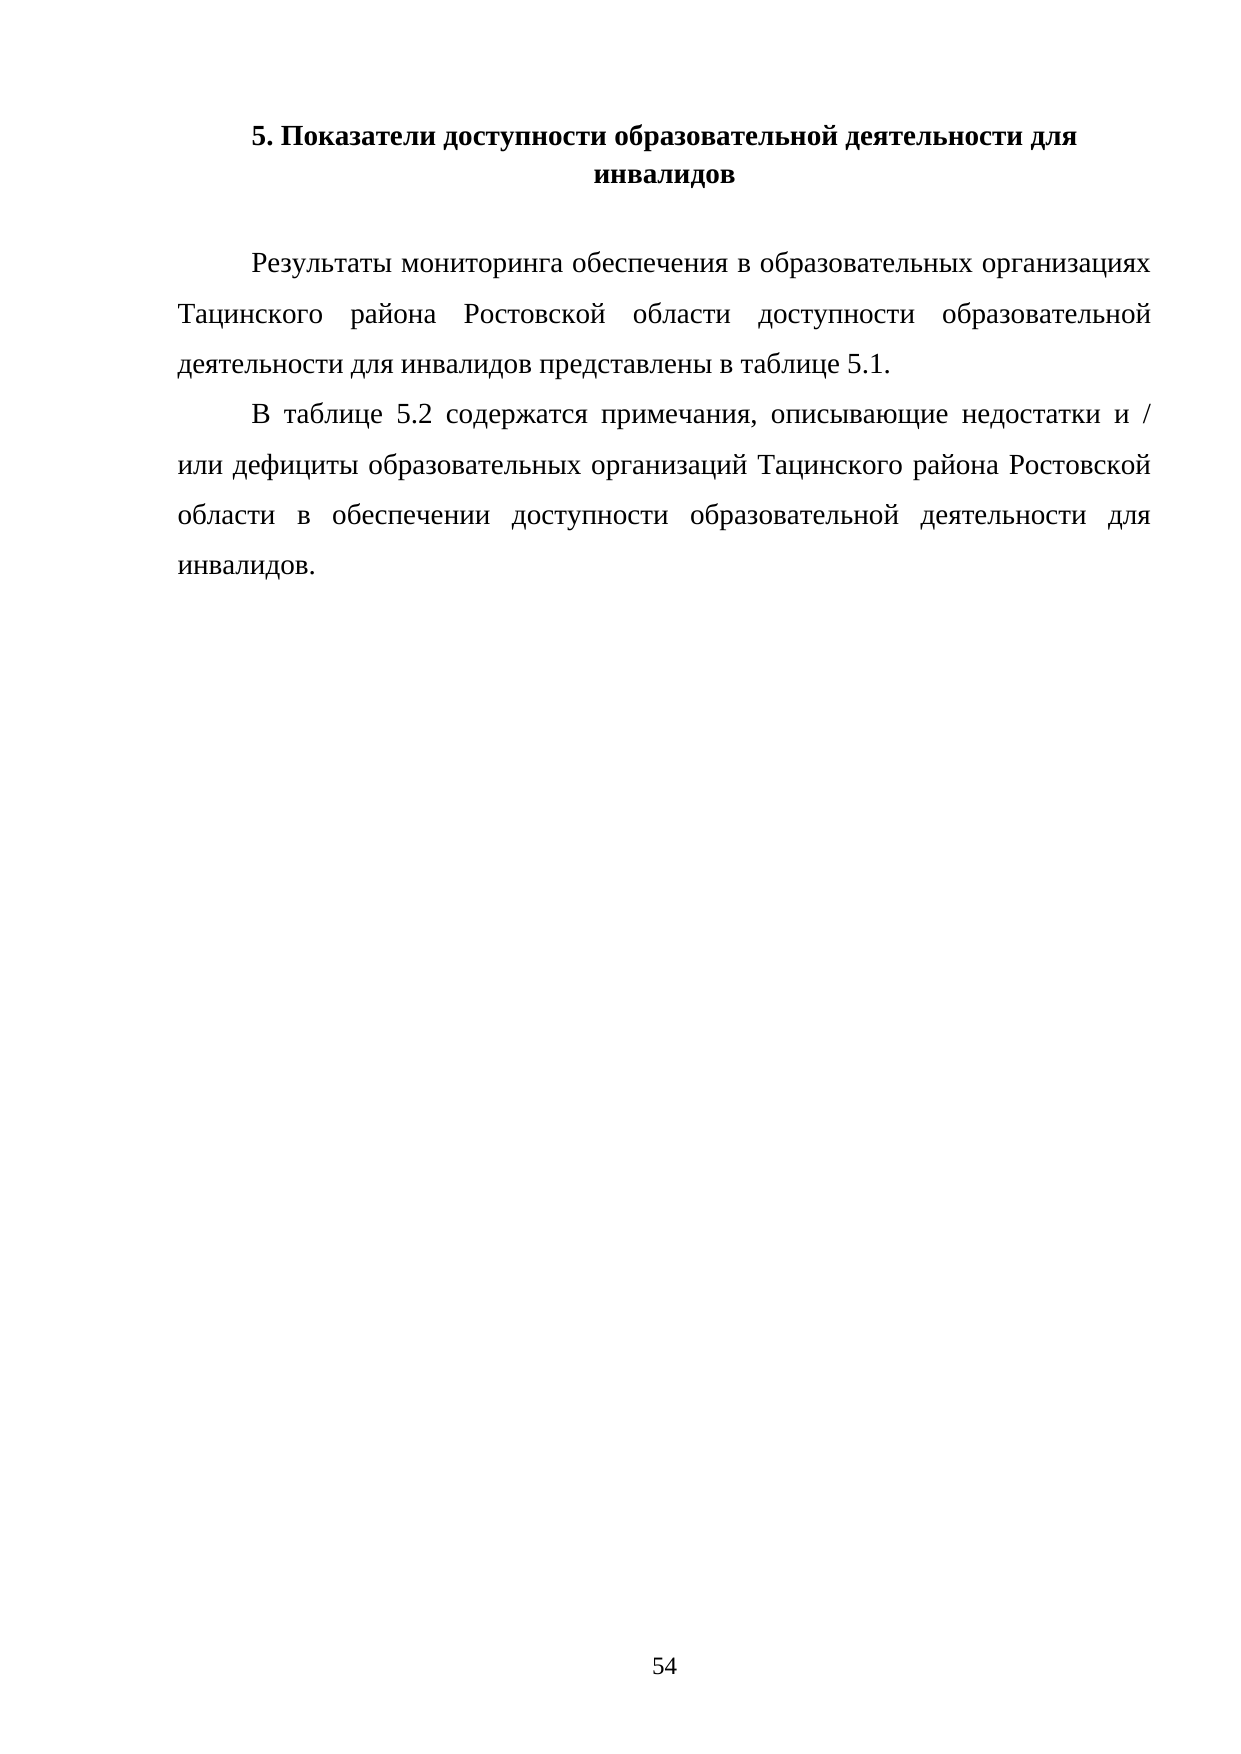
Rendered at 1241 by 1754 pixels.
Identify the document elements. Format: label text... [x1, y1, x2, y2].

text 5. Показатели доступности образовательной деятельности для инвалидов [177, 118, 1152, 190]
text Результаты мониторинга обеспечения в образовательных организациях Тацинского района Ростовской области доступности образовательной деятельности для инвалидов представлены в таблице 5.1. [177, 246, 1152, 380]
text В таблице 5.2 содержатся примечания, описывающие недостатки и / или дефициты образовательных организаций Тацинского района Ростовской области в обеспечении доступности образовательной деятельности для инвалидов. [177, 396, 1152, 581]
